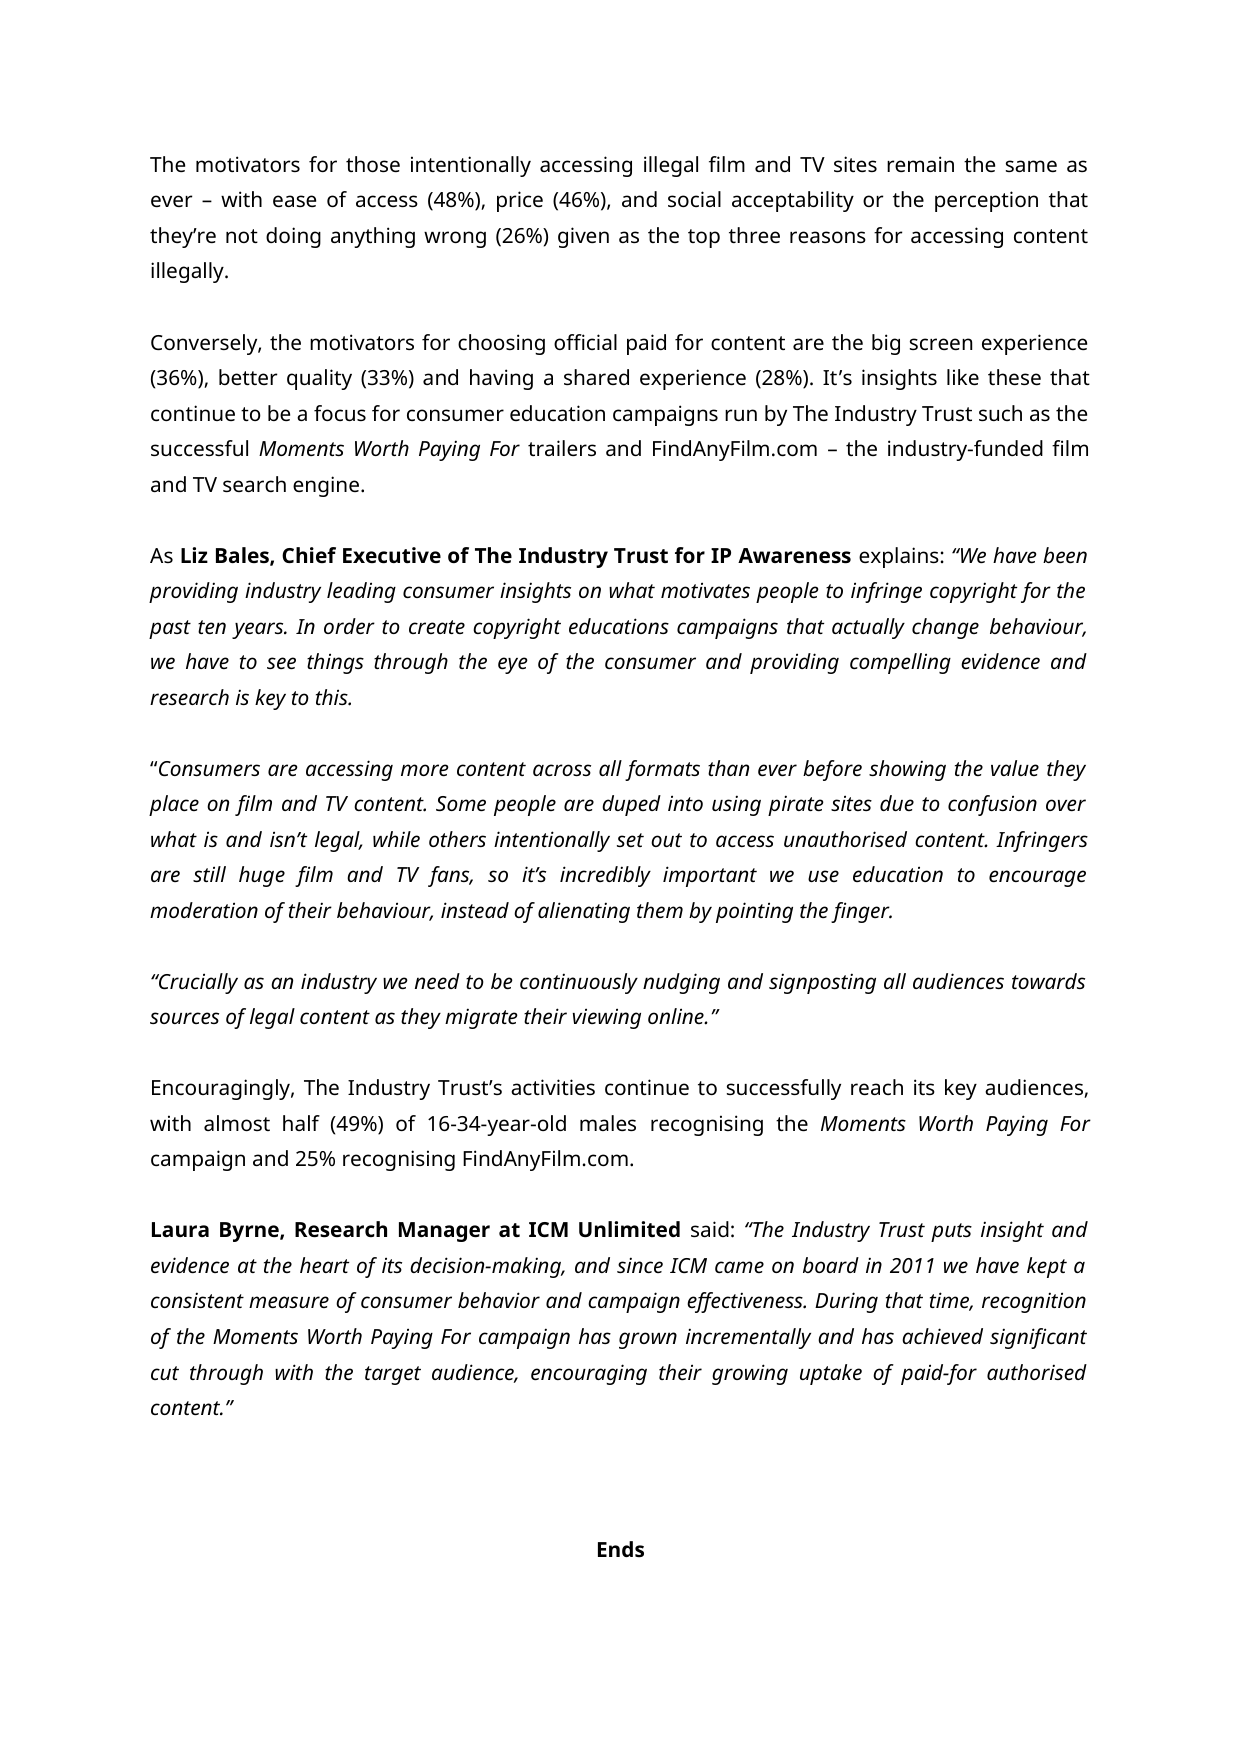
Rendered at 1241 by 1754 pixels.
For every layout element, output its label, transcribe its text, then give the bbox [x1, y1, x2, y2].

text The motivators for those intentionally accessing illegal film and TV sites remain the same as ever – with ease of access (48%), price (46%), and social acceptability or the perception that they’re not doing anything wrong (26%) given as the top three reasons for accessing content illegally. [150, 150, 1090, 285]
text Encouragingly, The Industry Trust’s activities continue to successfully reach its key audiences, with almost half (49%) of 16-34-year-old males recognising the Moments Worth Paying For campaign and 25% recognising FindAnyFilm.com. [150, 1073, 1090, 1173]
text Conversely, the motivators for choosing official paid for content are the big screen experience (36%), better quality (33%) and having a shared experience (28%). It’s insights like these that continue to be a focus for consumer education campaigns run by The Industry Trust such as the successful Moments Worth Paying For trailers and FindAnyFilm.com – the industry-funded film and TV search engine. [150, 328, 1090, 498]
text “Crucially as an industry we need to be continuously nudging and signposting all audiences towards sources of legal content as they migrate their viewing online.” [150, 967, 1090, 1031]
text Ends [150, 1535, 1090, 1564]
text Laura Byrne, Research Manager at ICM Unlimited said: “The Industry Trust puts insight and evidence at the heart of its decision-making, and since ICM came on board in 2011 we have kept a consistent measure of consumer behavior and campaign effectiveness. During that time, recognition of the Moments Worth Paying For campaign has grown incrementally and has achieved significant cut through with the target audience, encouraging their growing uptake of paid-for authorised content.” [150, 1216, 1090, 1422]
text “Consumers are accessing more content across all formats than ever before showing the value they place on film and TV content. Some people are duped into using pirate sites due to confusion over what is and isn’t legal, while others intentionally set out to access unauthorised content. Infringers are still huge film and TV fans, so it’s incredibly important we use education to encourage moderation of their behaviour, instead of alienating them by pointing the finger. [150, 754, 1090, 924]
text As Liz Bales, Chief Executive of The Industry Trust for IP Awareness explains: “We have been providing industry leading consumer insights on what motivates people to infringe copyright for the past ten years. In order to create copyright educations campaigns that actually change behaviour, we have to see things through the eye of the consumer and providing compelling evidence and research is key to this. [150, 541, 1090, 711]
